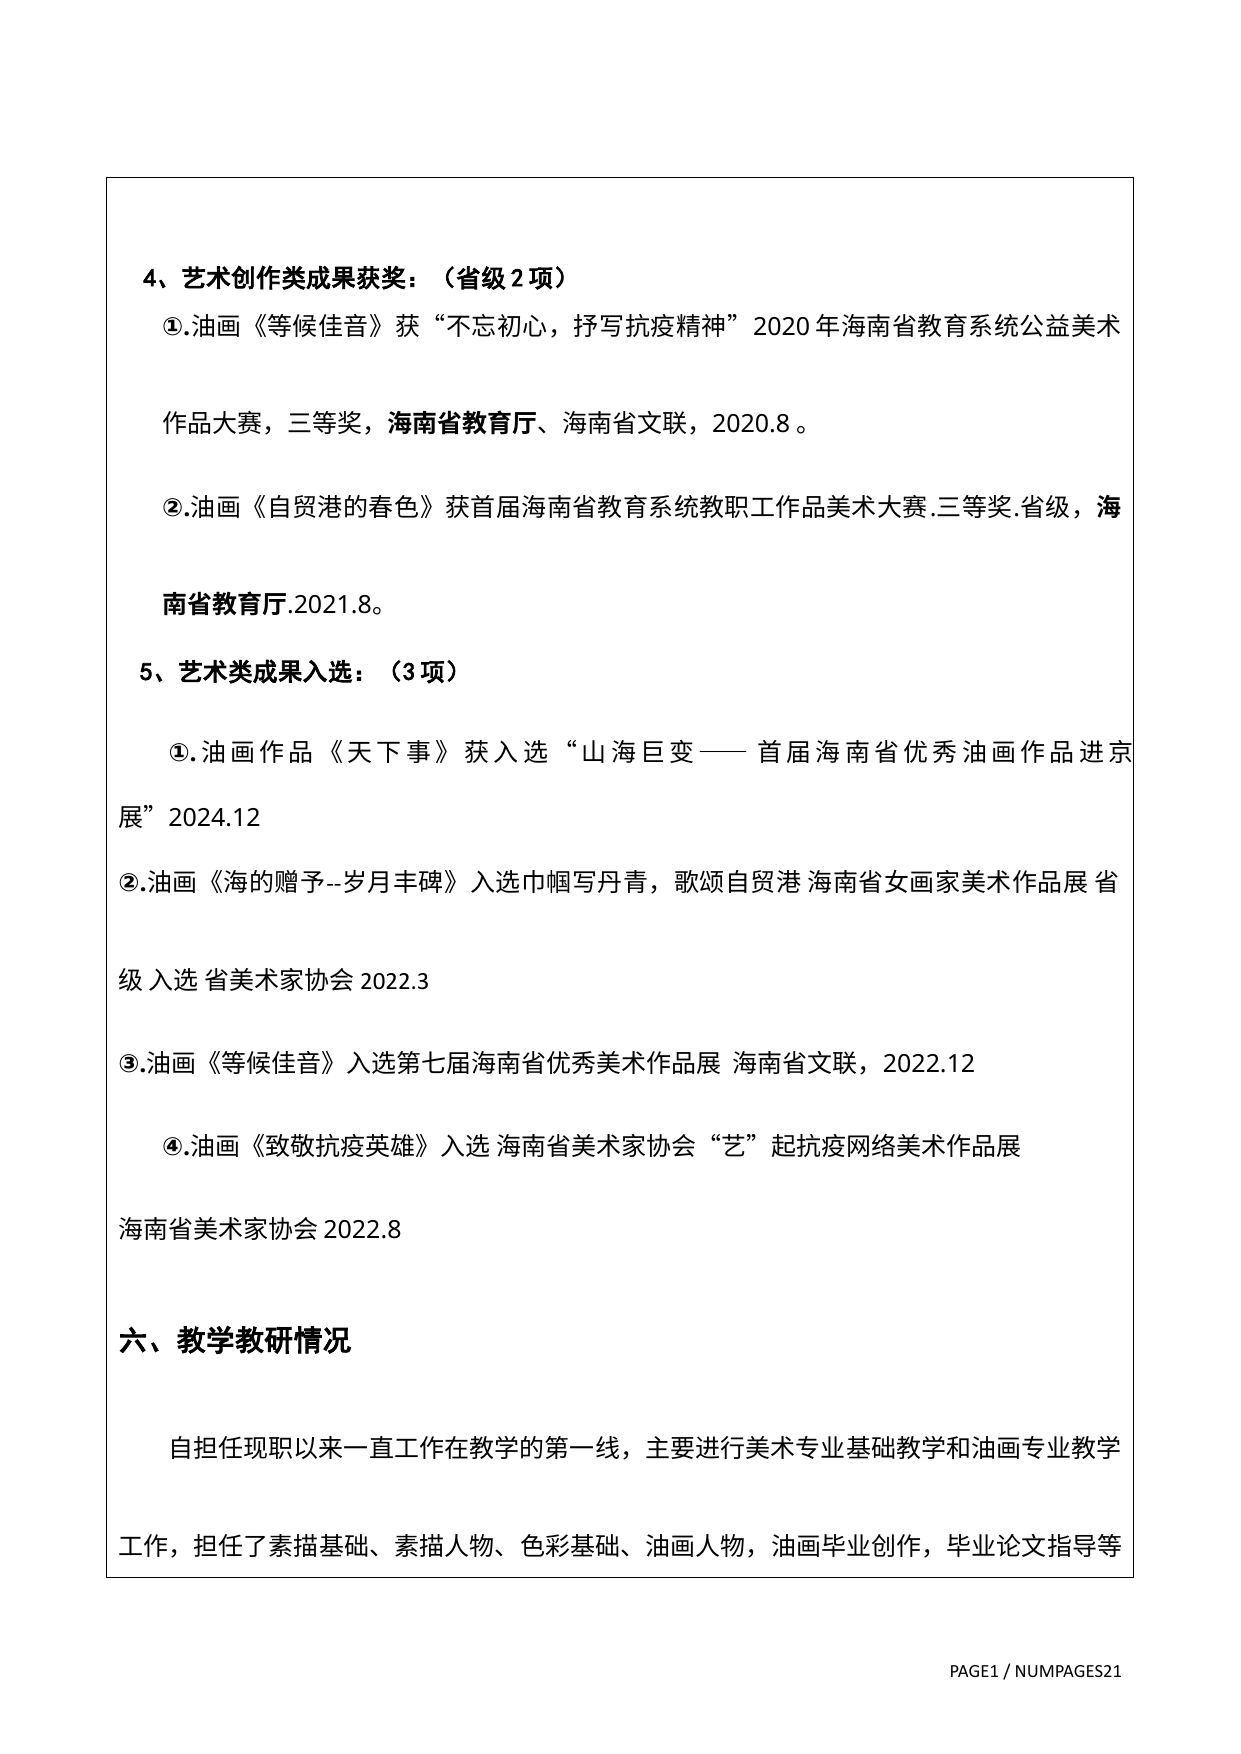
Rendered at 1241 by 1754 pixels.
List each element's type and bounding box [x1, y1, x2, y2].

table_cell [107, 178, 1133, 1577]
